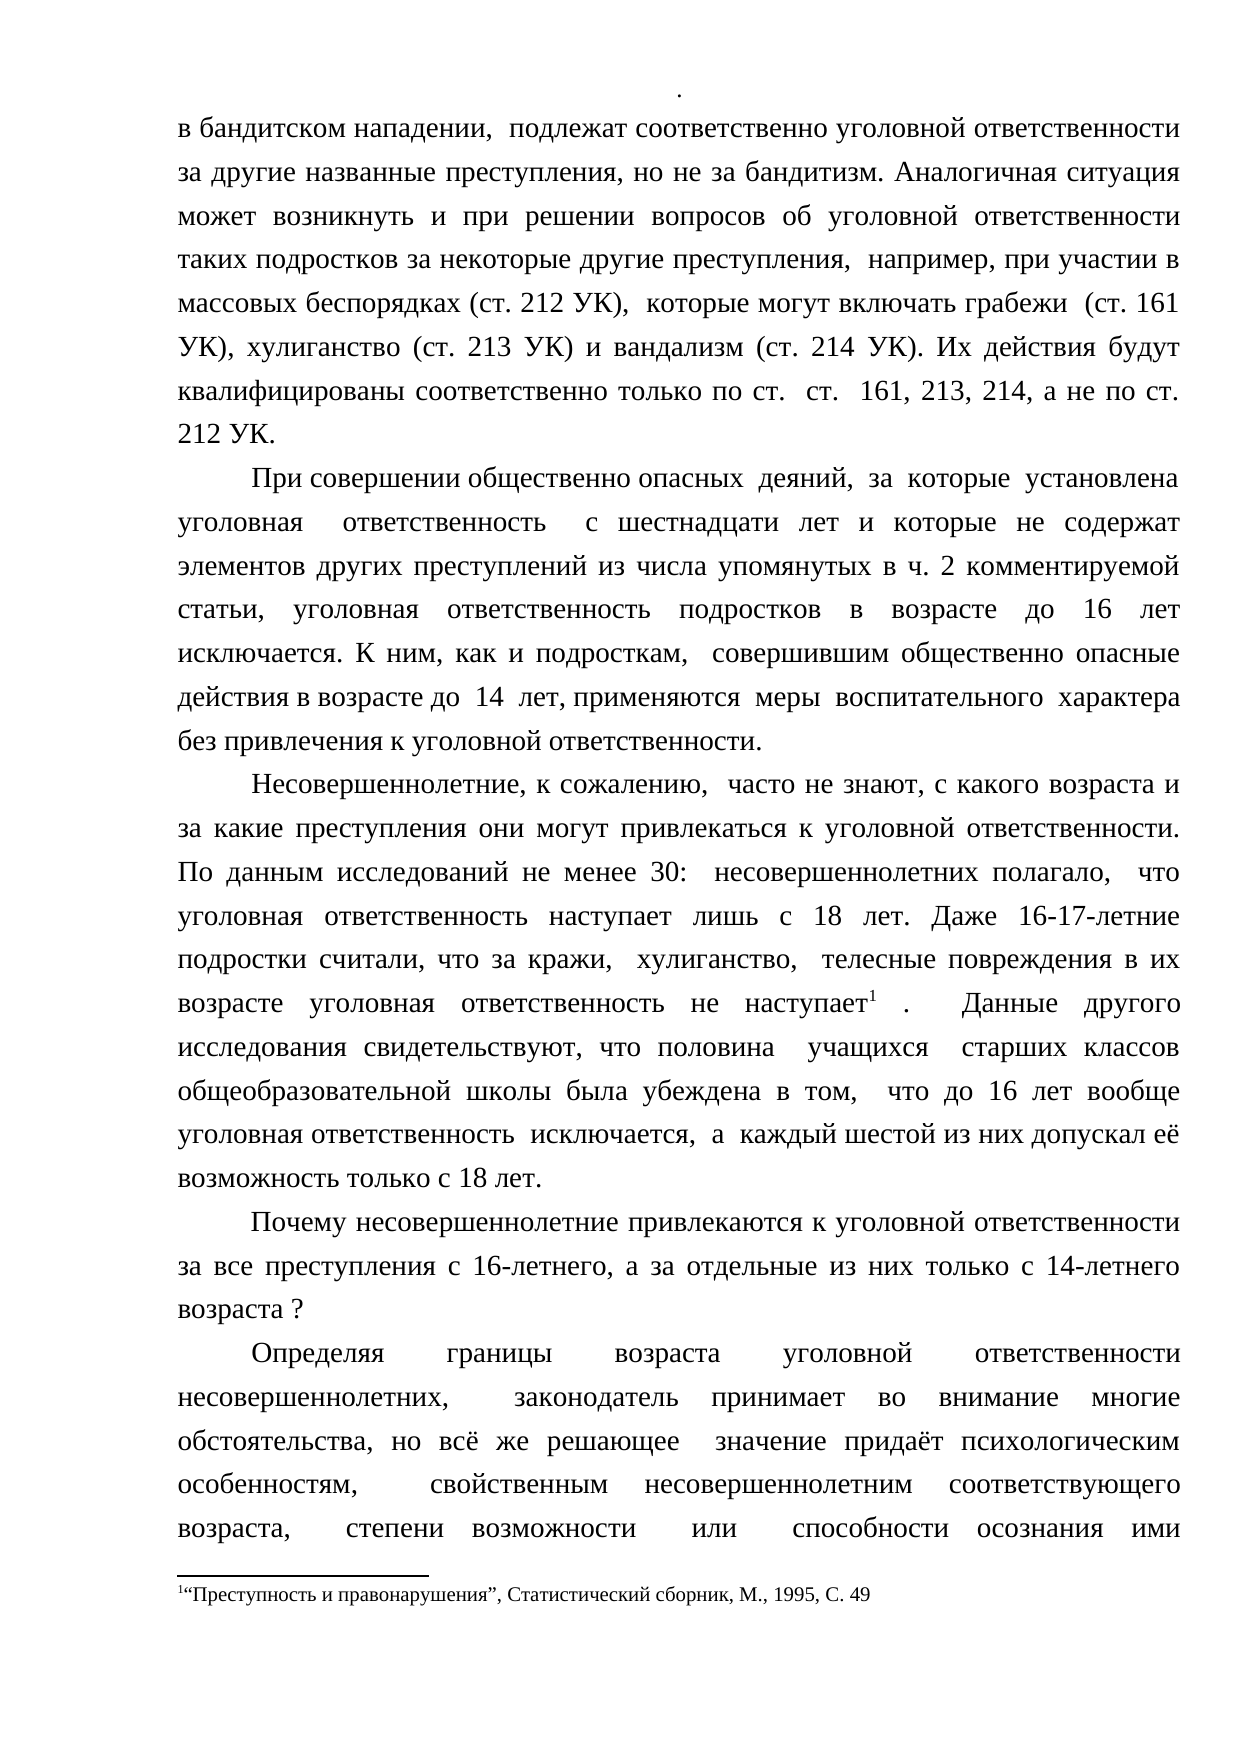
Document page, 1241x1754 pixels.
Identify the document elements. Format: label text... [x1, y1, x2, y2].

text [177, 103, 1181, 453]
text При совершении общественно опасных деяний, за которые установлена [177, 453, 1181, 496]
text Почему несовершеннолетние привлекаются к уголовной ответственности за все преступления с 16-летнего, а за отдельные из них только с 14-летнего возраста ? [177, 1196, 1181, 1328]
text Несовершеннолетние, к сожалению, часто не знают, с какого возраста и за какие преступления они могут привлекаться к уголовной ответственности. По данным исследований не менее 30: несовершеннолетних полагало, что уголовная ответственность наступает лишь с 18 лет. Даже 16-17-летние подростки считали, что за кражи, хулиганство, телесные повреждения в их возрасте уголовная ответственность не наступает1 . Данные другого исследования свидетельствуют, что половина учащихся старших классов общеобразовательной школы была убеждена в том, что до 16 лет вообще уголовная ответственность исключается, а каждый шестой из них допускал её возможность только с 18 лет. [177, 759, 1181, 1196]
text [177, 1328, 1181, 1546]
text уголовная ответственность с шестнадцати лет и которые не содержат элементов других преступлений из числа упомянутых в ч. 2 комментируемой статьи, уголовная ответственность подростков в возрасте до 16 лет исключается. К ним, как и подросткам, совершившим общественно опасные действия в возрасте до 14 лет, применяются меры воспитательного характера без привлечения к уголовной ответственности. [177, 496, 1181, 759]
